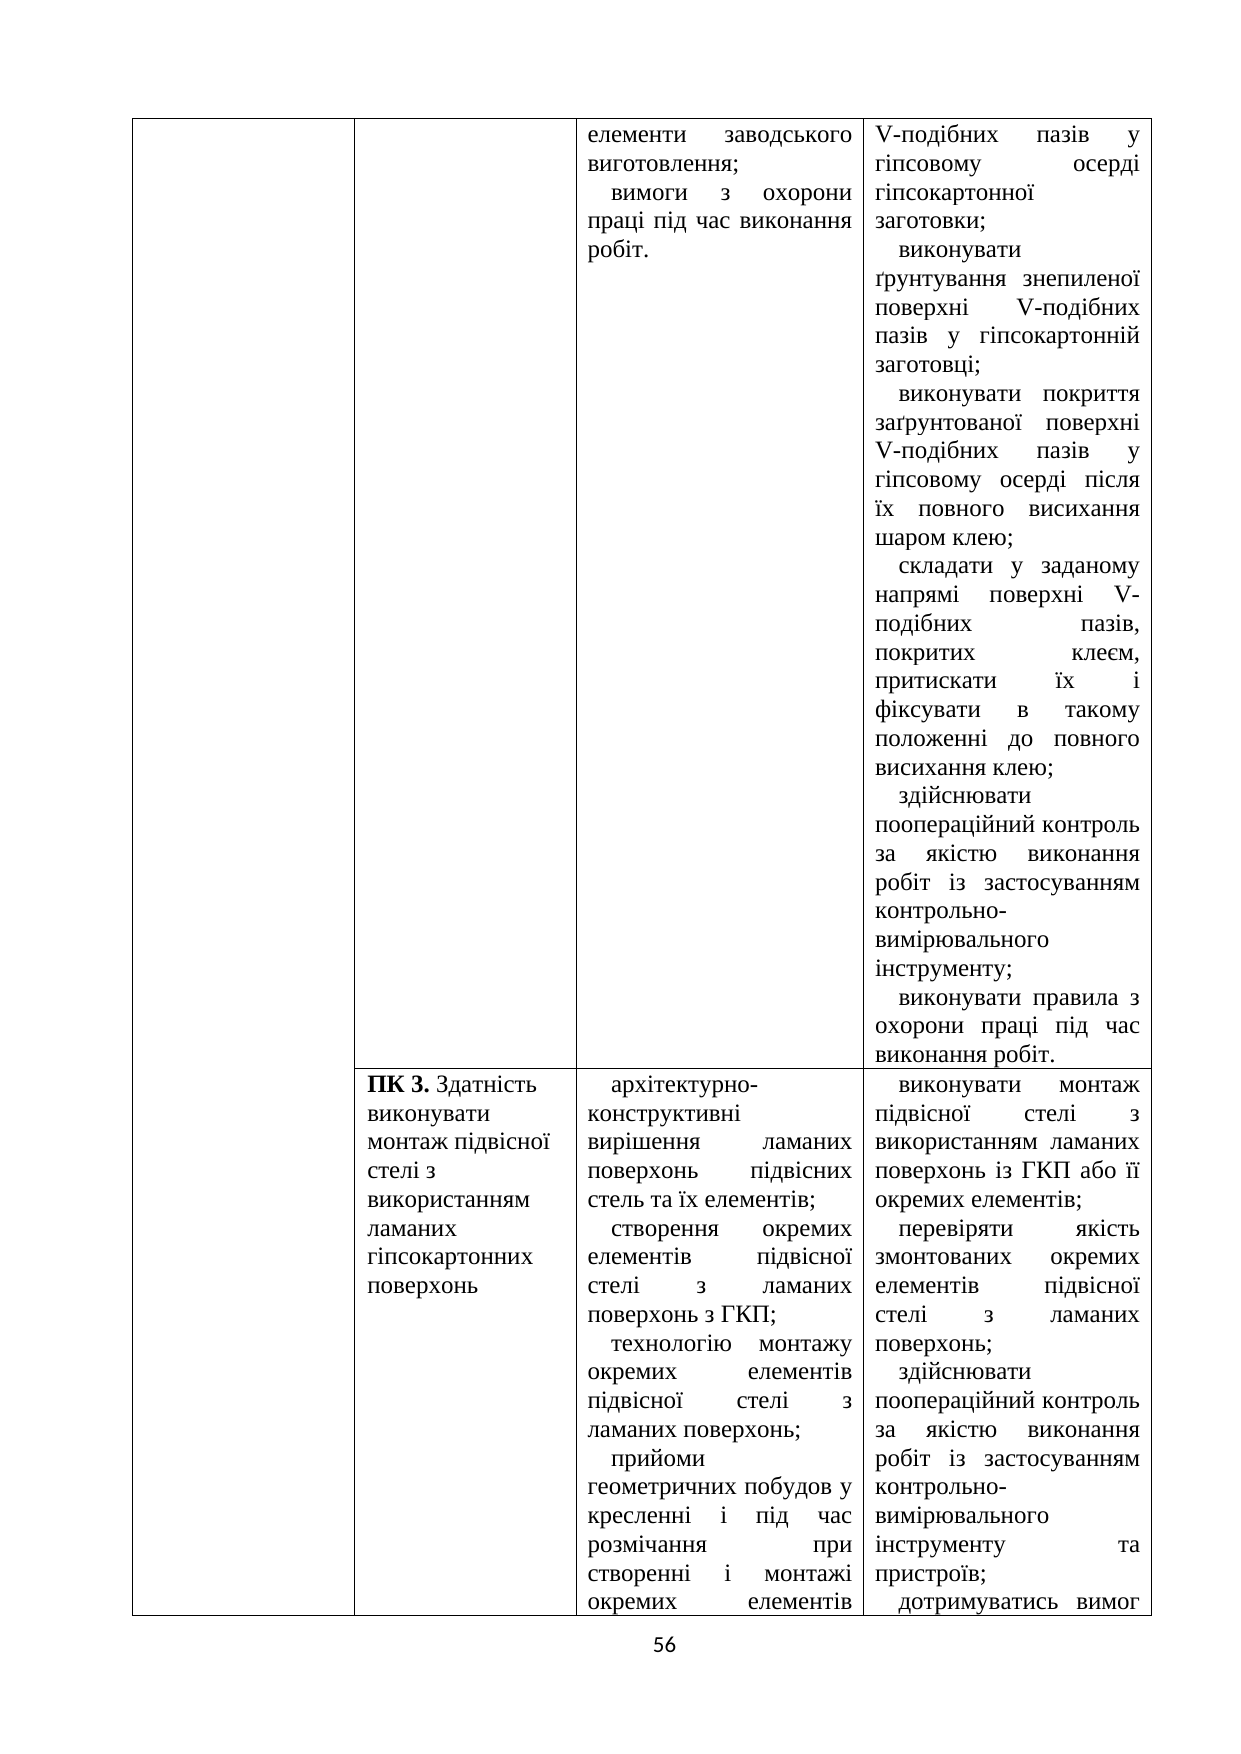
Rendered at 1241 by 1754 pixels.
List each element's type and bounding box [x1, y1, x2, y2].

table_cell [864, 119, 1151, 1068]
table_cell [864, 1069, 1151, 1615]
table_cell [355, 1069, 576, 1615]
table_cell [577, 1069, 863, 1615]
table_cell [355, 119, 576, 1068]
table_cell [577, 119, 863, 1068]
